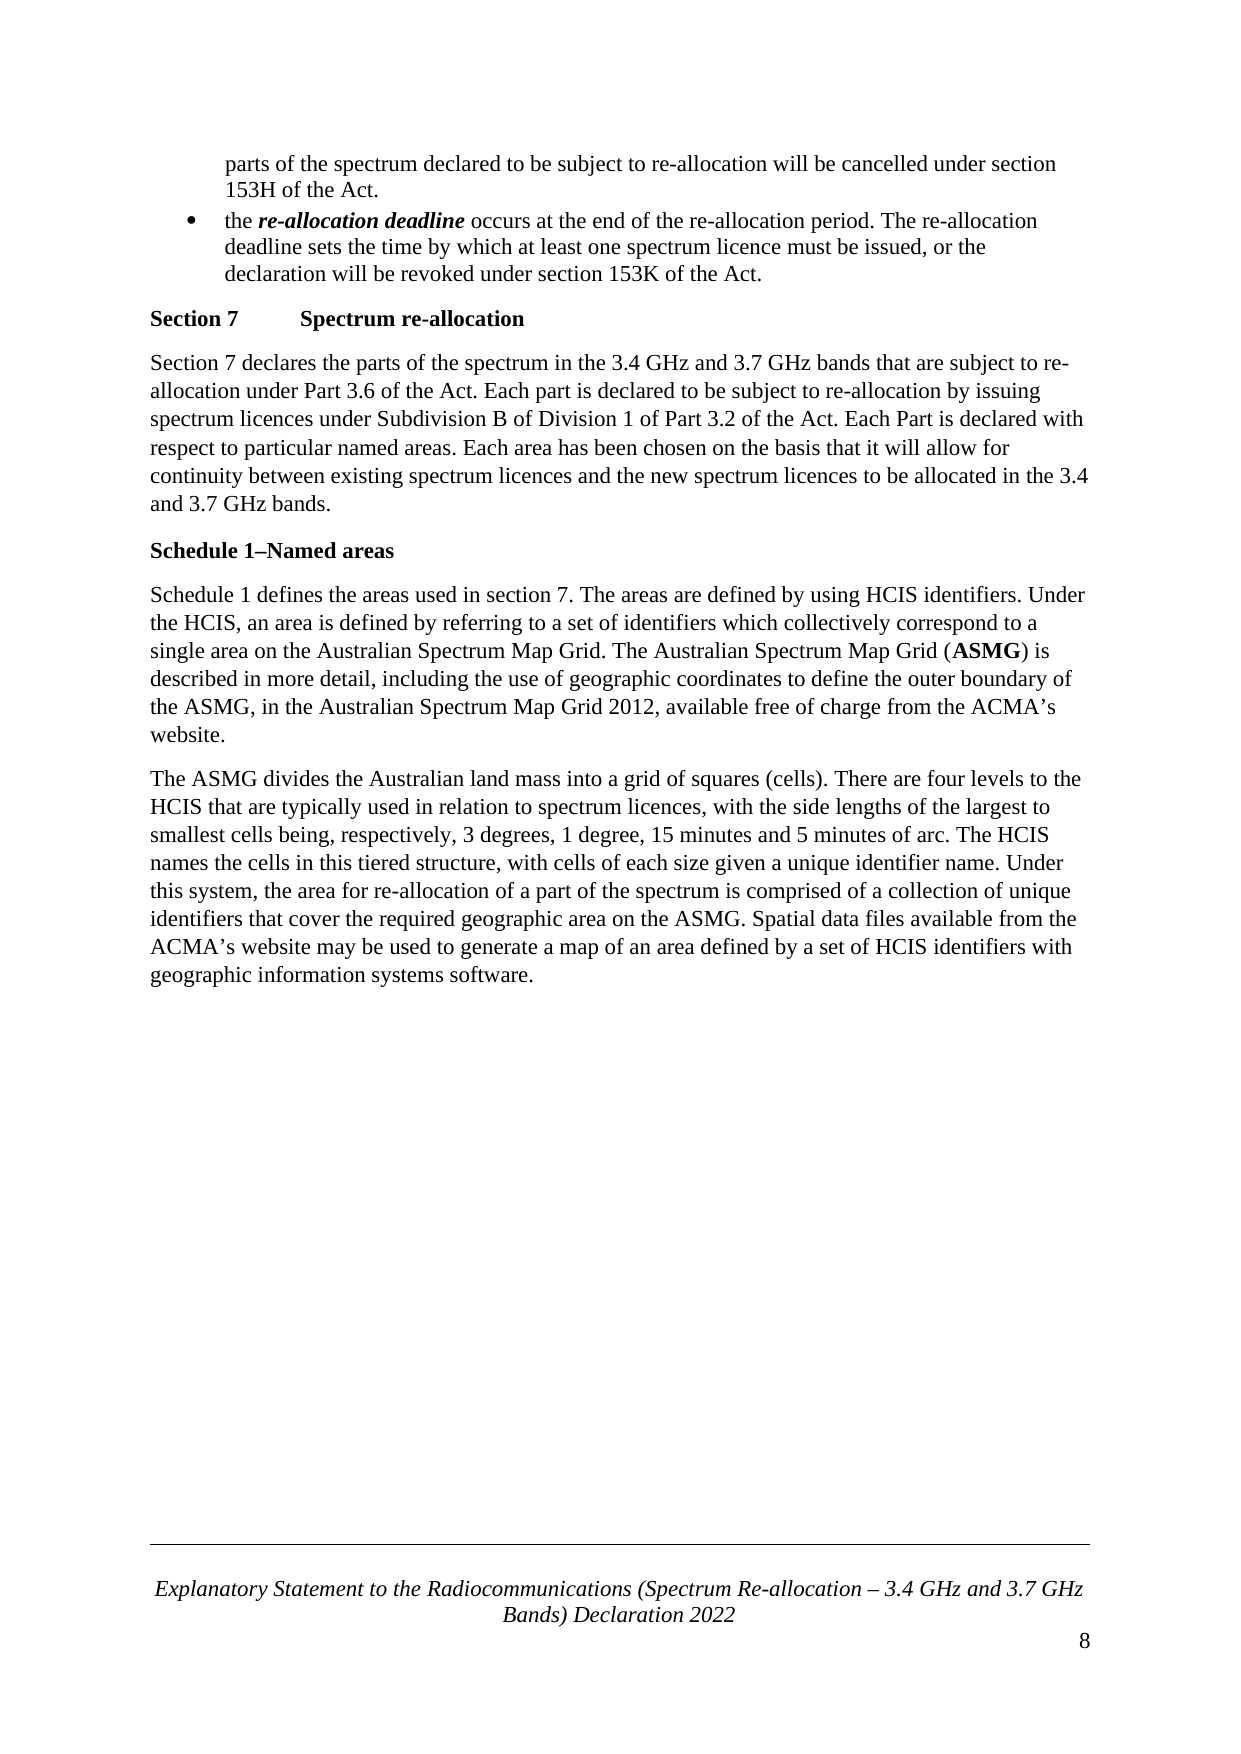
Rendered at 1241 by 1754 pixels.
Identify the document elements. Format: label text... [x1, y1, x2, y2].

text Schedule 1–Named areas [150, 537, 1090, 563]
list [187, 150, 1090, 203]
text The ASMG divides the Australian land mass into a grid of squares (cells). There are four levels to the HCIS that are typically used in relation to spectrum licences, with the side lengths of the largest to smallest cells being, respectively, 3 degrees, 1 degree, 15 minutes and 5 minutes of arc. The HCIS names the cells in this tiered structure, with cells of each size given a unique identifier name. Under this system, the area for re-allocation of a part of the spectrum is comprised of a collection of unique identifiers that cover the required geographic area on the ASMG. Spatial data files available from the ACMA’s website may be used to generate a map of an area defined by a set of HCIS identifiers with geographic information systems software. [150, 766, 1090, 987]
text Section 7 declares the parts of the spectrum in the 3.4 GHz and 3.7 GHz bands that are subject to re-allocation under Part 3.6 of the Act. Each part is declared to be subject to re-allocation by issuing spectrum licences under Subdivision B of Division 1 of Part 3.2 of the Act. Each Part is declared with respect to particular named areas. Each area has been chosen on the basis that it will allow for continuity between existing spectrum licences and the new spectrum licences to be allocated in the 3.4 and 3.7 GHz bands. [150, 349, 1090, 516]
list the re-allocation deadline occurs at the end of the re-allocation period. The re-allocation deadline sets the time by which at least one spectrum licence must be issued, or the declaration will be revoked under section 153K of the Act. [187, 207, 1090, 286]
text Schedule 1 defines the areas used in section 7. The areas are defined by using HCIS identifiers. Under the HCIS, an area is defined by referring to a set of identifiers which collectively correspond to a single area on the Australian Spectrum Map Grid. The Australian Spectrum Map Grid (ASMG) is described in more detail, including the use of geographic coordinates to define the outer boundary of the ASMG, in the Australian Spectrum Map Grid 2012, available free of charge from the ACMA’s website. [150, 581, 1090, 747]
text Section 7 Spectrum re-allocation [150, 305, 1090, 331]
